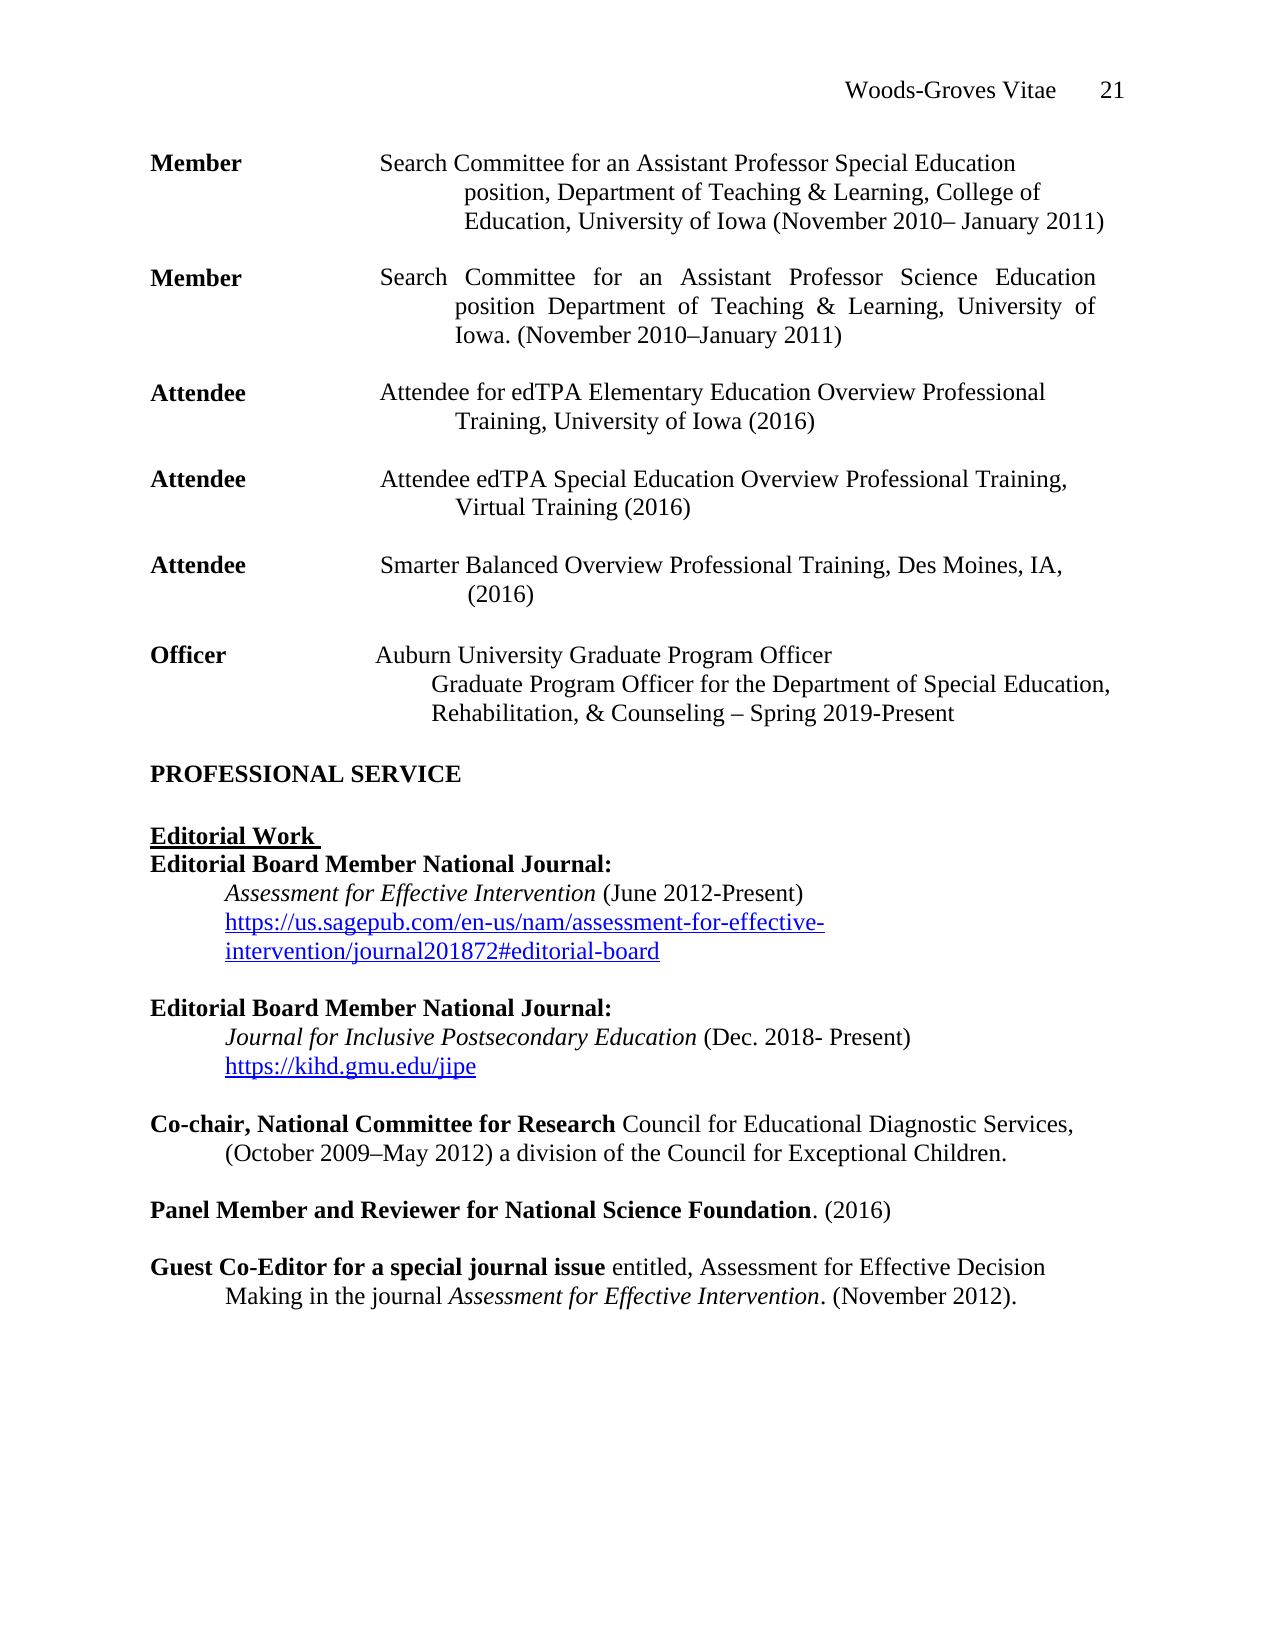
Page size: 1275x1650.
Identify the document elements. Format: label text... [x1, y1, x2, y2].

table_cell Member [129, 249, 313, 363]
table_cell Smarter Balanced Overview Professional Training, Des Moines, IA, (2016) [313, 536, 1125, 607]
table_cell Attendee [129, 450, 313, 536]
text Officer Auburn University Graduate Program Officer [150, 640, 1137, 669]
table_cell Attendee edTPA Special Education Overview Professional Training, Virtual Training (2016) [313, 450, 1125, 536]
table_cell Attendee [129, 364, 313, 450]
table_cell Attendee [129, 536, 313, 607]
text Journal for Inclusive Postsecondary Education (Dec. 2018- Present) https://kihd.gmu.edu/jipe [225, 1022, 913, 1080]
text Guest Co-Editor for a special journal issue entitled, Assessment for Effective Decision Making in the journal Assessment for Effective Intervention. (November 2012). [150, 1252, 1048, 1310]
text Graduate Program Officer for the Department of Special Education, Rehabilitation, & Counseling – Spring 2019-Present [431, 669, 1113, 726]
text Assessment for Effective Intervention (June 2012-Present) https://us.sagepub.com/en-us/nam/assessment-for-effective- intervention/journal201872#editorial-board [225, 878, 829, 964]
table_header Member [129, 149, 313, 248]
subtitle Panel Member and Reviewer for National Science Foundation. (2016) [150, 1195, 1137, 1224]
subtitle PROFESSIONAL SERVICE [150, 759, 1137, 788]
text Co-chair, National Committee for Research Council for Educational Diagnostic Services, (October 2009–May 2012) a division of the Council for Exceptional Children. [150, 1109, 1076, 1166]
table_header Search Committee for an Assistant Professor Special Education position, Department of Teaching & Learning, College of Education, University of Iowa (November 2010– January 2011) [313, 149, 1125, 248]
table_cell Attendee for edTPA Elementary Education Overview Professional Training, University of Iowa (2016) [313, 364, 1125, 450]
text Editorial Board Member National Journal: [150, 850, 1137, 878]
table_cell Search Committee for an Assistant Professor Science Education position Department of Teaching & Learning, University of Iowa. (November 2010–January 2011) [313, 249, 1125, 363]
subtitle Editorial Board Member National Journal: [150, 994, 1137, 1022]
text Editorial Work [150, 821, 1137, 850]
